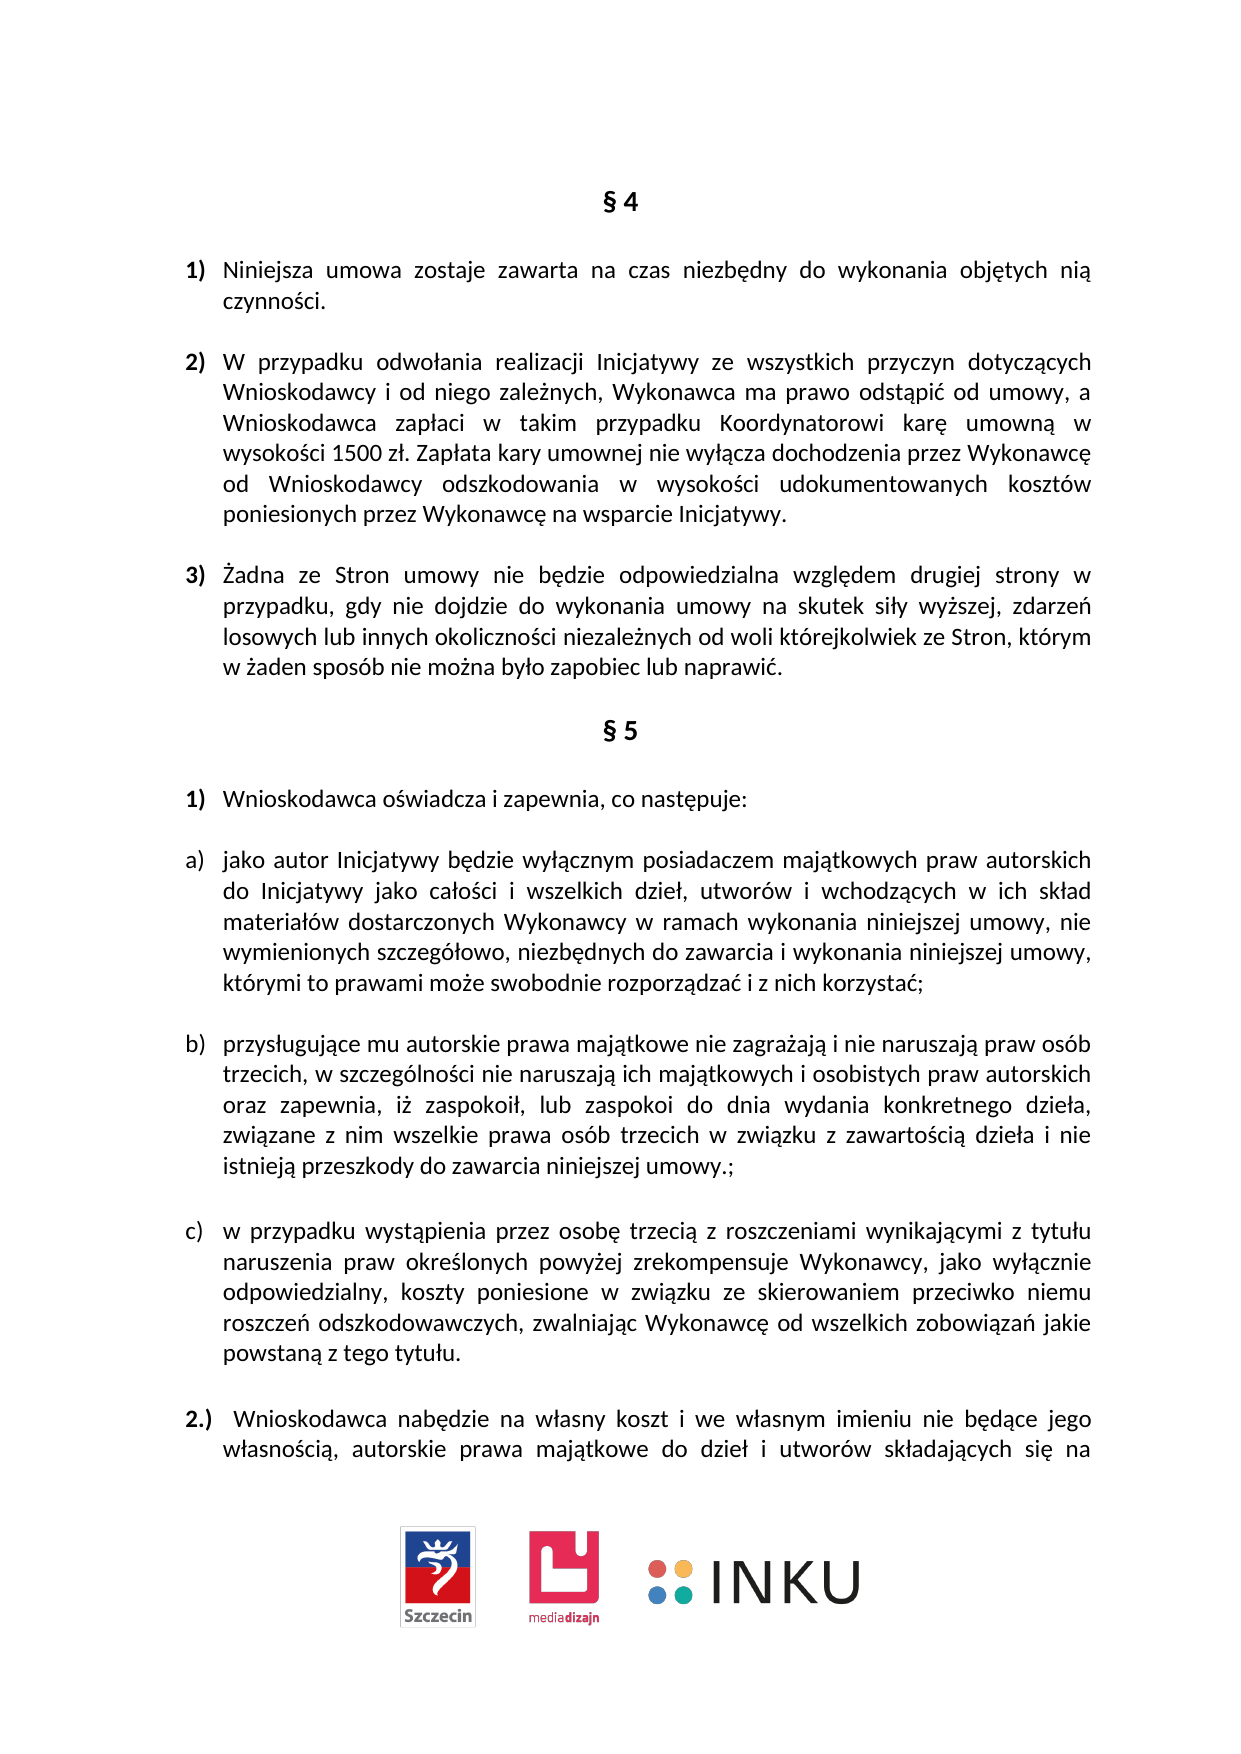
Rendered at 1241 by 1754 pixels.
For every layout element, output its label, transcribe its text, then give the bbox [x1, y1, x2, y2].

list Niniejsza umowa zostaje zawarta na czas niezbędny do wykonania objętych nią czynności. [185, 254, 1093, 316]
list Żadna ze Stron umowy nie będzie odpowiedzialna względem drugiej strony w przypadku, gdy nie dojdzie do wykonania umowy na skutek siły wyższej, zdarzeń losowych lub innych okoliczności niezależnych od woli którejkolwiek ze Stron, którym w żaden sposób nie można było zapobiec lub naprawić. [185, 560, 1093, 682]
list przysługujące mu autorskie prawa majątkowe nie zagrażają i nie naruszają praw osób trzecich, w szczególności nie naruszają ich majątkowych i osobistych praw autorskich oraz zapewnia, iż zaspokoił, lub zaspokoi do dnia wydania konkretnego dzieła, związane z nim wszelkie prawa osób trzecich w związku z zawartością dzieła i nie istnieją przeszkody do zawarcia niniejszej umowy.; [185, 1028, 1093, 1180]
list jako autor Inicjatywy będzie wyłącznym posiadaczem majątkowych praw autorskich do Inicjatywy jako całości i wszelkich dzieł, utworów i wchodzących w ich skład materiałów dostarczonych Wykonawcy w ramach wykonania niniejszej umowy, nie wymienionych szczegółowo, niezbędnych do zawarcia i wykonania niniejszej umowy, którymi to prawami może swobodnie rozporządzać i z nich korzystać; [185, 844, 1093, 997]
text § 4 [148, 183, 1093, 219]
list Wnioskodawca oświadcza i zapewnia, co następuje: [185, 783, 1093, 814]
list w przypadku wystąpienia przez osobę trzecią z roszczeniami wynikającymi z tytułu naruszenia praw określonych powyżej zrekompensuje Wykonawcy, jako wyłącznie odpowiedzialny, koszty poniesione w związku ze skierowaniem przeciwko niemu roszczeń odszkodowawczych, zwalniając Wykonawcę od wszelkich zobowiązań jakie powstaną z tego tytułu. [185, 1215, 1093, 1368]
text § 5 [148, 712, 1093, 748]
picture [293, 1481, 948, 1681]
list W przypadku odwołania realizacji Inicjatywy ze wszystkich przyczyn dotyczących Wnioskodawcy i od niego zależnych, Wykonawca ma prawo odstąpić od umowy, a Wnioskodawca zapłaci w takim przypadku Koordynatorowi karę umowną w wysokości 1500 zł. Zapłata kary umownej nie wyłącza dochodzenia przez Wykonawcę od Wnioskodawcy odszkodowania w wysokości udokumentowanych kosztów poniesionych przez Wykonawcę na wsparcie Inicjatywy. [185, 346, 1093, 529]
